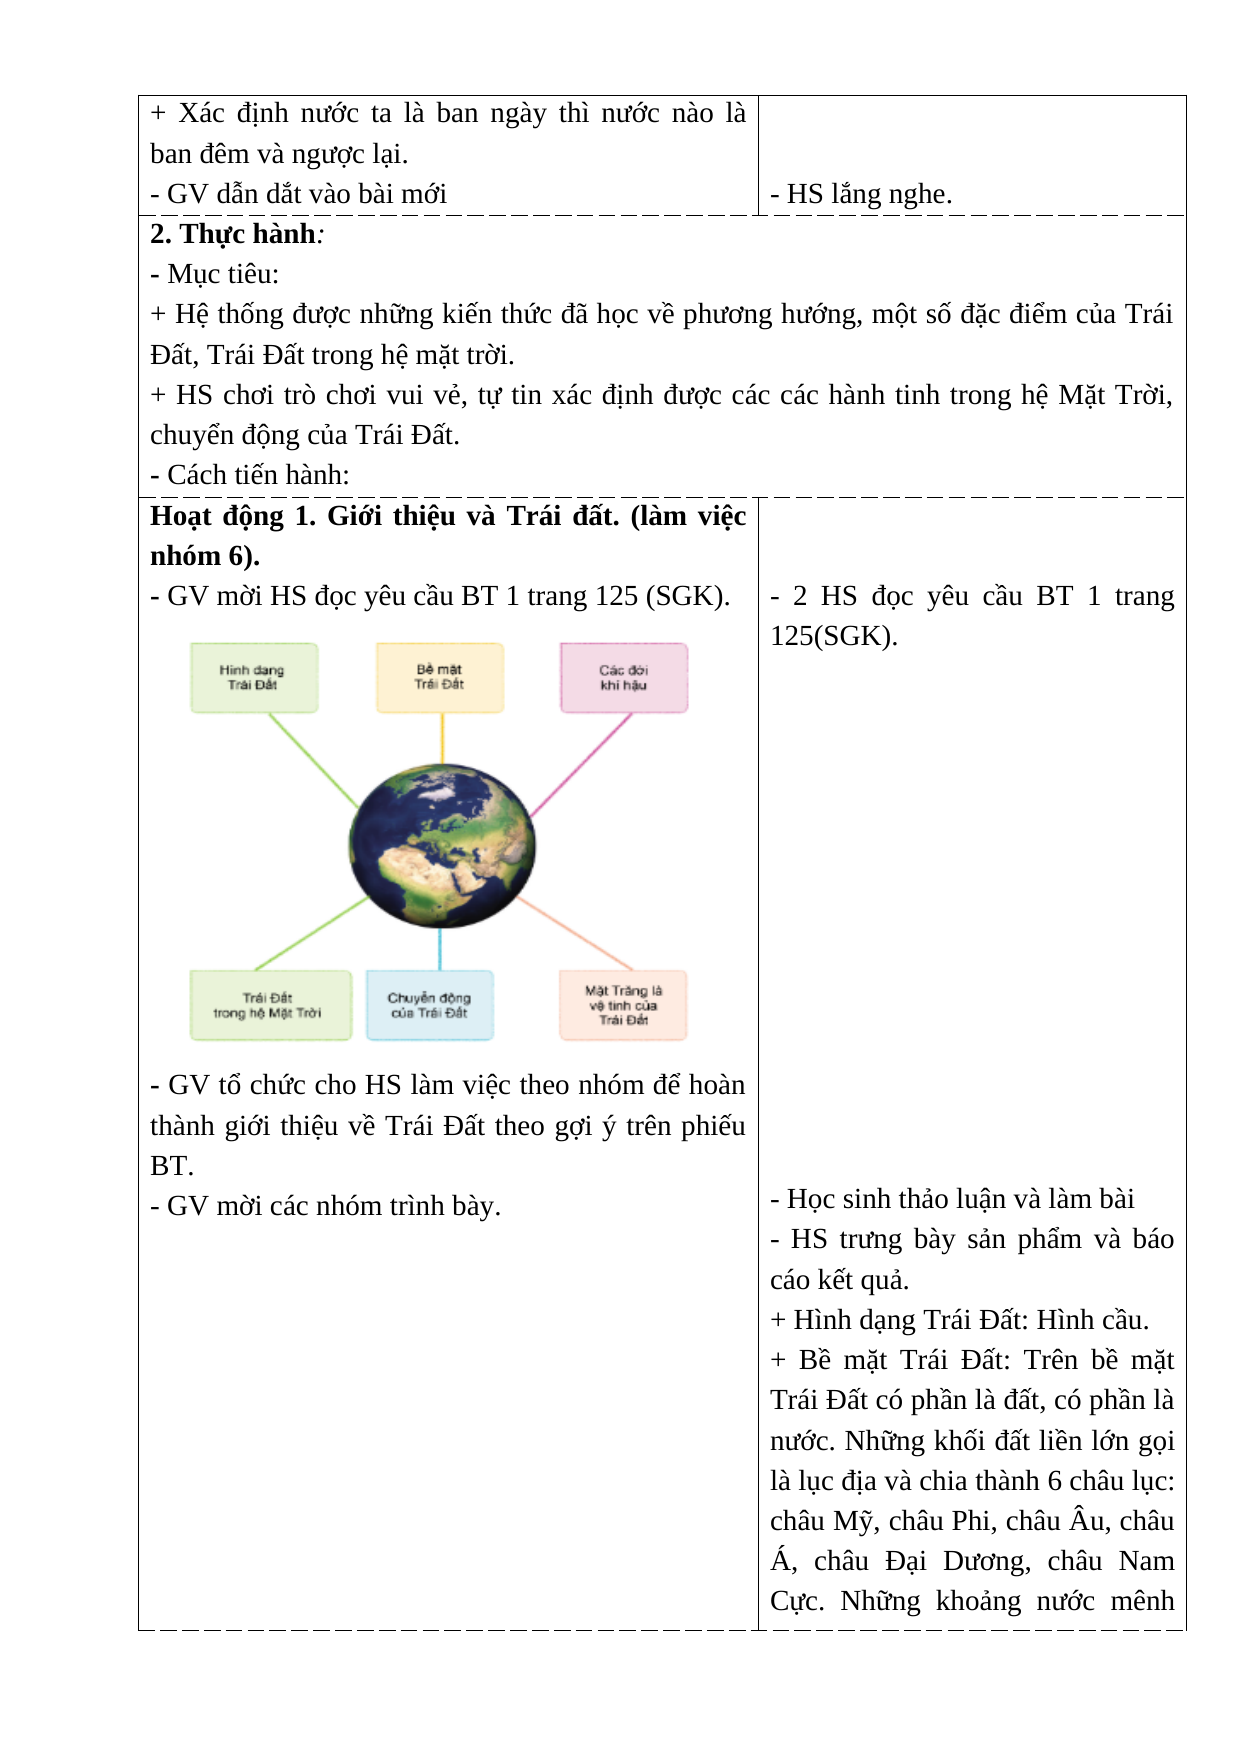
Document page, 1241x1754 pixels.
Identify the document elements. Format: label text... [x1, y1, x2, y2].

picture [171, 627, 726, 1057]
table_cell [139, 96, 758, 215]
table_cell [759, 497, 1186, 1630]
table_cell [759, 96, 1186, 215]
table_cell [139, 497, 758, 1630]
table_cell 2. Thực hành: - Mục tiêu: + Hệ thống được những kiến thức đã học về phương hướng, một số đặc điểm của Trái Đất, Trái Đất trong hệ mặt trời. + HS chơi trò chơi vui vẻ, tự tin xác định được các các hành tinh trong hệ Mặt Trời, chuyển động của Trái Đất. - Cách tiến hành: [139, 215, 1186, 497]
